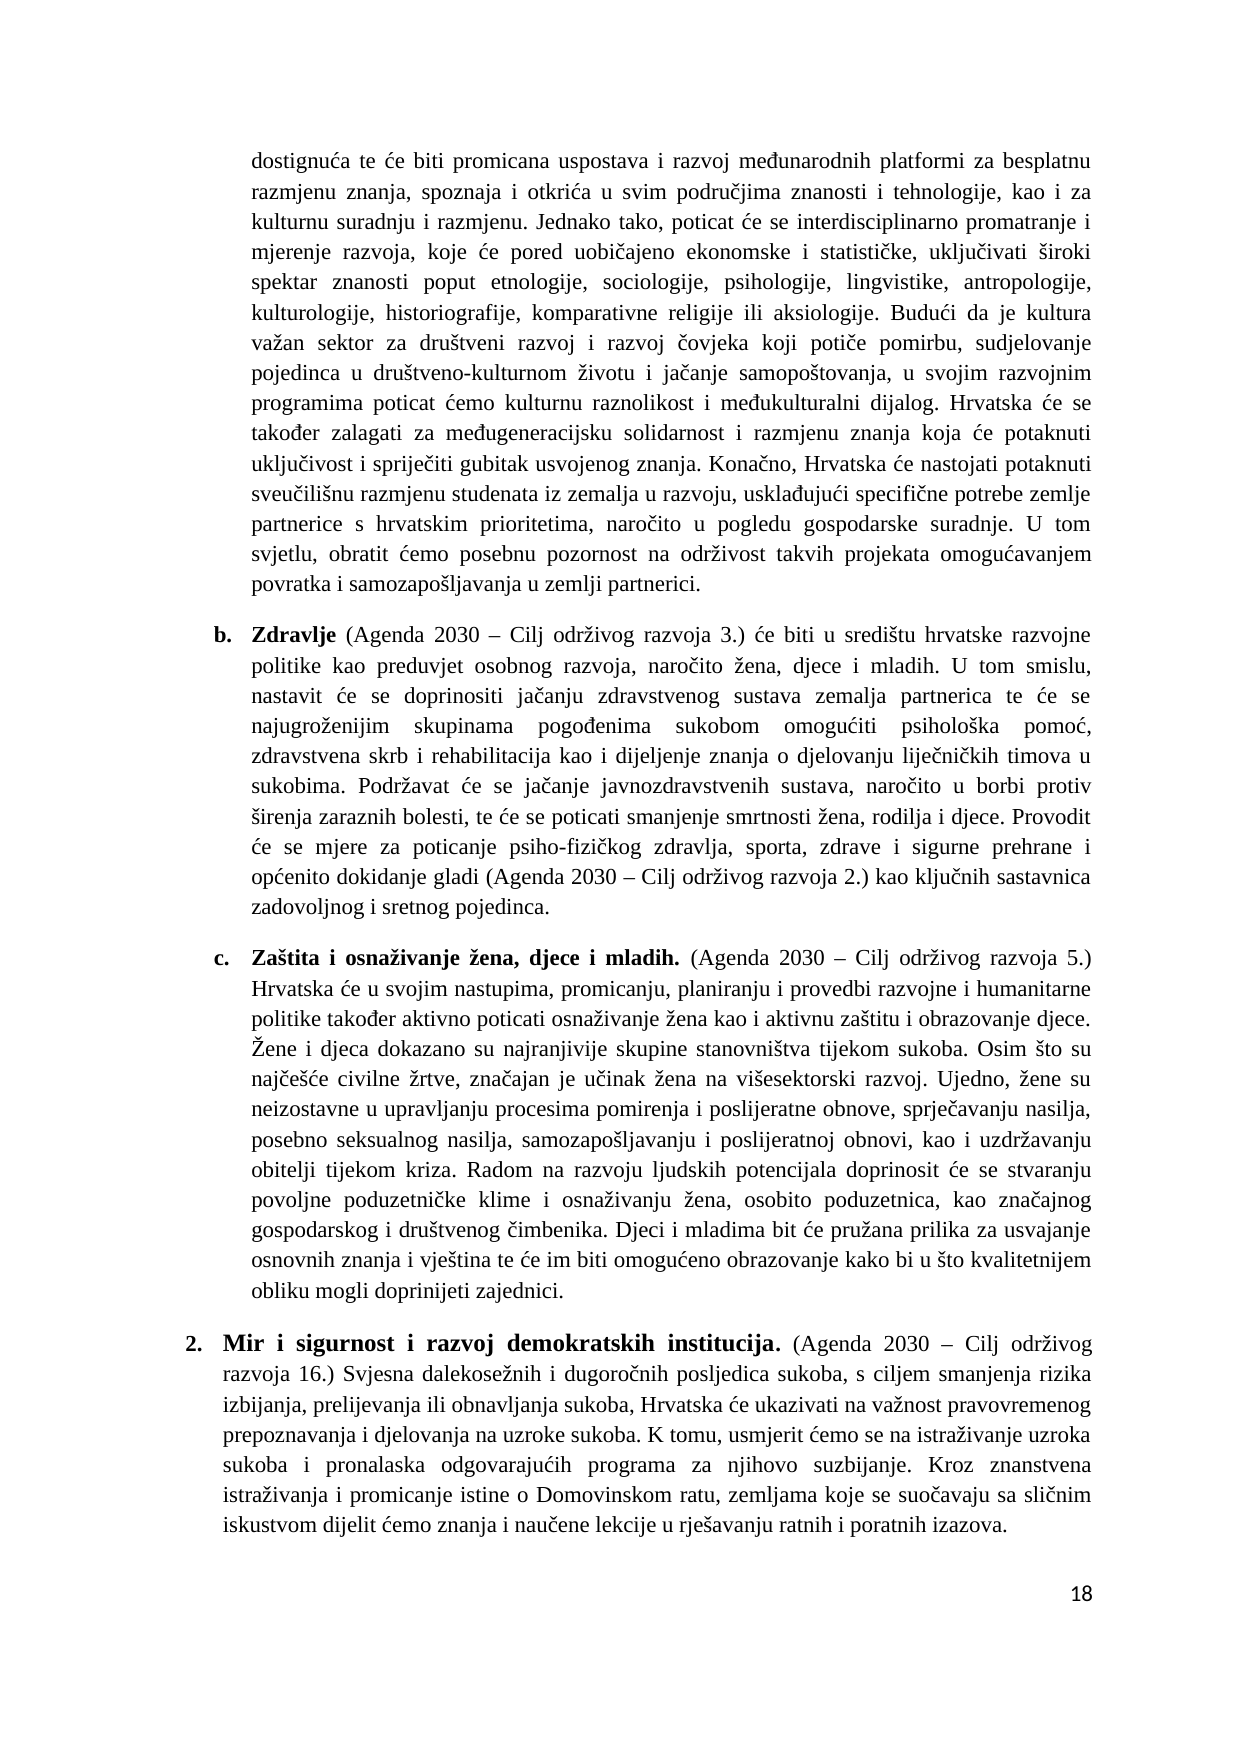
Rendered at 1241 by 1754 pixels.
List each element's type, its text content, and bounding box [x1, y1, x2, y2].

list Zdravlje (Agenda 2030 – Cilj održivog razvoja 3.) će biti u središtu hrvatske razvojne politike kao preduvjet osobnog razvoja, naročito žena, djece i mladih. U tom smislu, nastavit će se doprinositi jačanju zdravstvenog sustava zemalja partnerica te će se najugroženijim skupinama pogođenima sukobom omogućiti psihološka pomoć, zdravstvena skrb i rehabilitacija kao i dijeljenje znanja o djelovanju liječničkih timova u sukobima. Podržavat će se jačanje javnozdravstvenih sustava, naročito u borbi protiv širenja zaraznih bolesti, te će se poticati smanjenje smrtnosti žena, rodilja i djece. Provodit će se mjere za poticanje psiho-fizičkog zdravlja, sporta, zdrave i sigurne prehrane i općenito dokidanje gladi (Agenda 2030 – Cilj održivog razvoja 2.) kao ključnih sastavnica zadovoljnog i sretnog pojedinca. [213, 622, 1093, 920]
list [213, 148, 1093, 597]
list Mir i sigurnost i razvoj demokratskih institucija. (Agenda 2030 – Cilj održivog razvoja 16.) Svjesna dalekosežnih i dugoročnih posljedica sukoba, s ciljem smanjenja rizika izbijanja, prelijevanja ili obnavljanja sukoba, Hrvatska će ukazivati na važnost pravovremenog prepoznavanja i djelovanja na uzroke sukoba. K tomu, usmjerit ćemo se na istraživanje uzroka sukoba i pronalaska odgovarajućih programa za njihovo suzbijanje. Kroz znanstvena istraživanja i promicanje istine o Domovinskom ratu, zemljama koje se suočavaju sa sličnim iskustvom dijelit ćemo znanja i naučene lekcije u rješavanju ratnih i poratnih izazova. [185, 1328, 1093, 1538]
list Zaštita i osnaživanje žena, djece i mladih. (Agenda 2030 – Cilj održivog razvoja 5.) Hrvatska će u svojim nastupima, promicanju, planiranju i provedbi razvojne i humanitarne politike također aktivno poticati osnaživanje žena kao i aktivnu zaštitu i obrazovanje djece. Žene i djeca dokazano su najranjivije skupine stanovništva tijekom sukoba. Osim što su najčešće civilne žrtve, značajan je učinak žena na višesektorski razvoj. Ujedno, žene su neizostavne u upravljanju procesima pomirenja i poslijeratne obnove, sprječavanju nasilja, posebno seksualnog nasilja, samozapošljavanju i poslijeratnoj obnovi, kao i uzdržavanju obitelji tijekom kriza. Radom na razvoju ljudskih potencijala doprinosit će se stvaranju povoljne poduzetničke klime i osnaživanju žena, osobito poduzetnica, kao značajnog gospodarskog i društvenog čimbenika. Djeci i mladima bit će pružana prilika za usvajanje osnovnih znanja i vještina te će im biti omogućeno obrazovanje kako bi u što kvalitetnijem obliku mogli doprinijeti zajednici. [213, 944, 1093, 1303]
